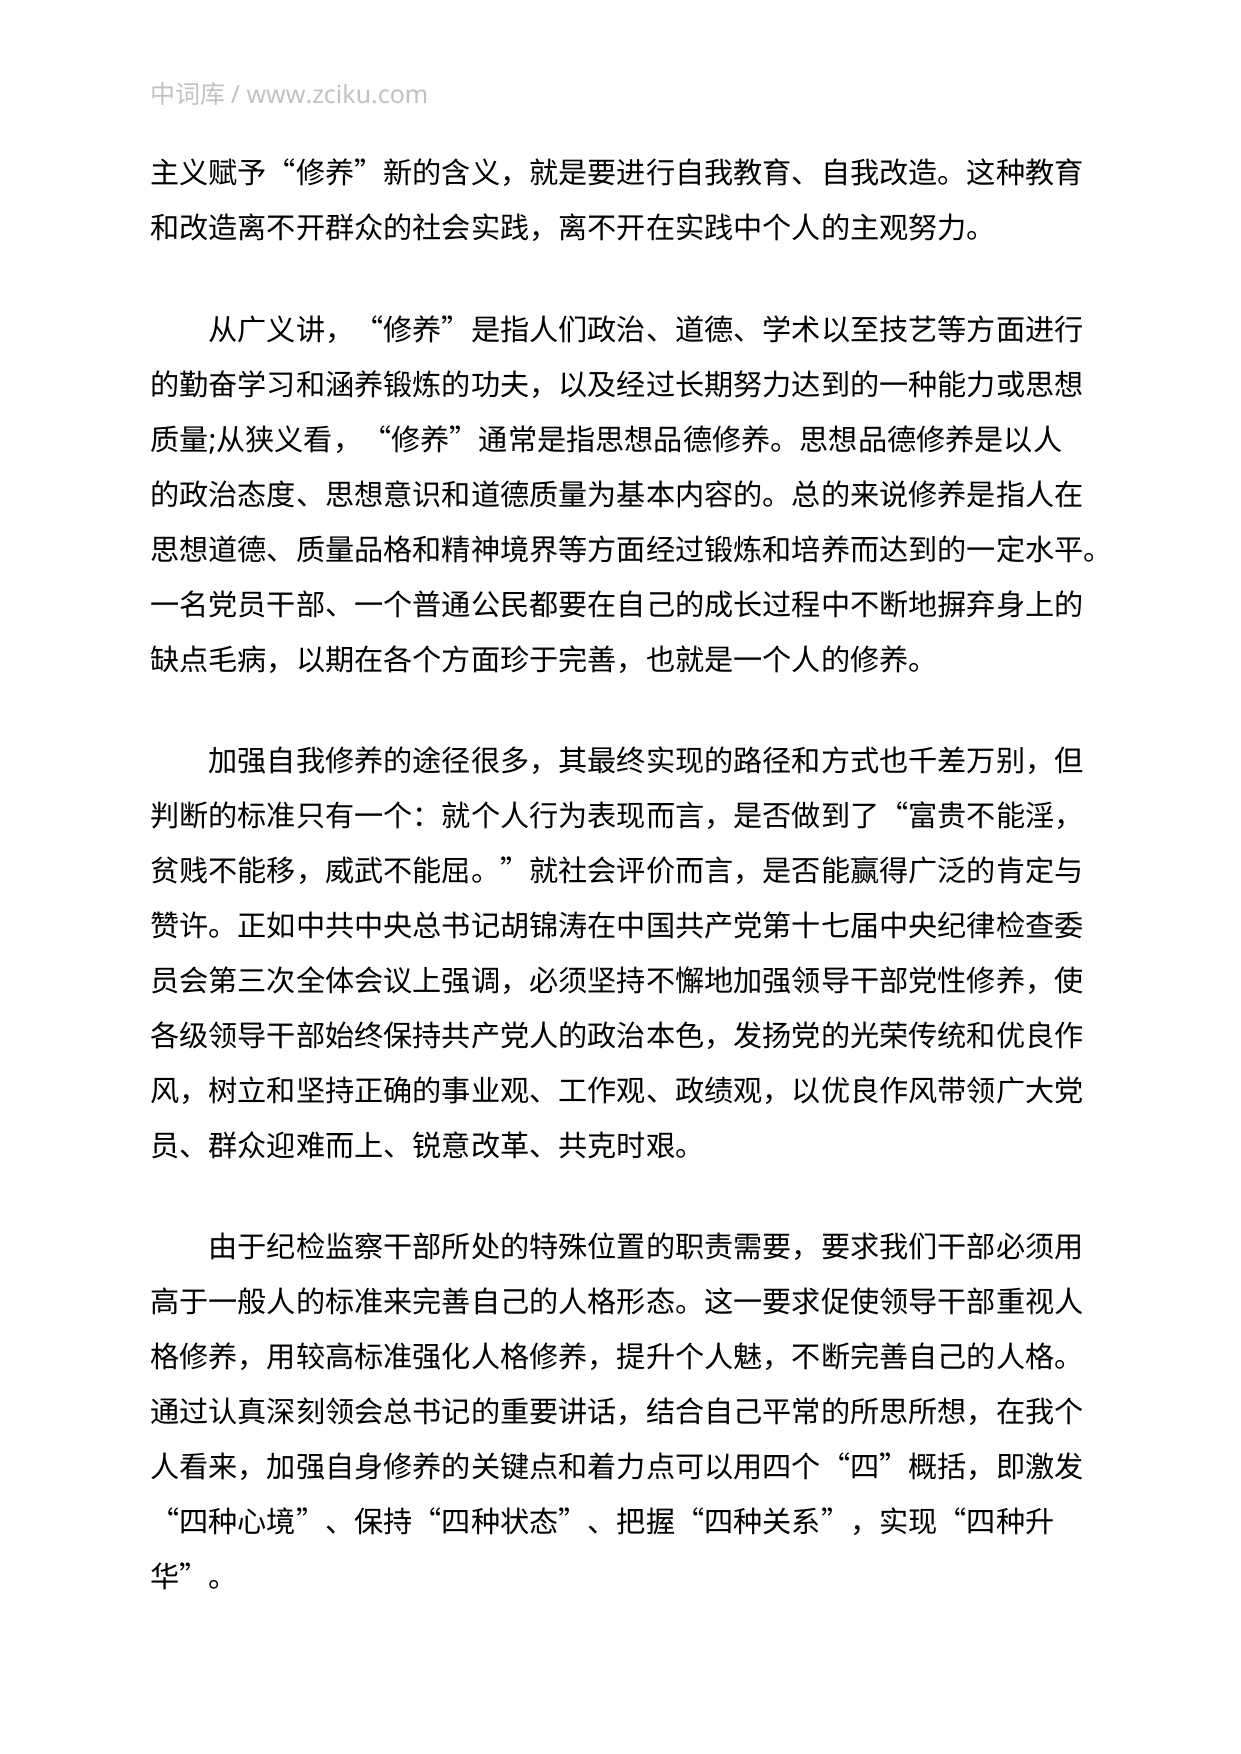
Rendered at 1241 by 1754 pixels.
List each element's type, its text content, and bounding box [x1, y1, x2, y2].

text 从广义讲，“修养”是指人们政治、道德、学术以至技艺等方面进行的勤奋学习和涵养锻炼的功夫，以及经过长期努力达到的一种能力或思想质量;从狭义看，“修养”通常是指思想品德修养。思想品德修养是以人的政治态度、思想意识和道德质量为基本内容的。总的来说修养是指人在思想道德、质量品格和精神境界等方面经过锻炼和培养而达到的一定水平。一名党员干部、一个普通公民都要在自己的成长过程中不断地摒弃身上的缺点毛病，以期在各个方面珍于完善，也就是一个人的修养。 [150, 307, 1090, 678]
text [150, 150, 1090, 247]
text 由于纪检监察干部所处的特殊位置的职责需要，要求我们干部必须用高于一般人的标准来完善自己的人格形态。这一要求促使领导干部重视人格修养，用较高标准强化人格修养，提升个人魅，不断完善自己的人格。通过认真深刻领会总书记的重要讲话，结合自己平常的所思所想，在我个人看来，加强自身修养的关键点和着力点可以用四个“四”概括，即激发“四种心境”、保持“四种状态”、把握“四种关系”，实现“四种升华”。 [150, 1224, 1090, 1596]
text 加强自我修养的途径很多，其最终实现的路径和方式也千差万别，但判断的标准只有一个：就个人行为表现而言，是否做到了“富贵不能淫，贫贱不能移，威武不能屈。”就社会评价而言，是否能赢得广泛的肯定与赞许。正如中共中央总书记胡锦涛在中国共产党第十七届中央纪律检查委员会第三次全体会议上强调，必须坚持不懈地加强领导干部党性修养，使各级领导干部始终保持共产党人的政治本色，发扬党的光荣传统和优良作风，树立和坚持正确的事业观、工作观、政绩观，以优良作风带领广大党员、群众迎难而上、锐意改革、共克时艰。 [150, 738, 1090, 1164]
